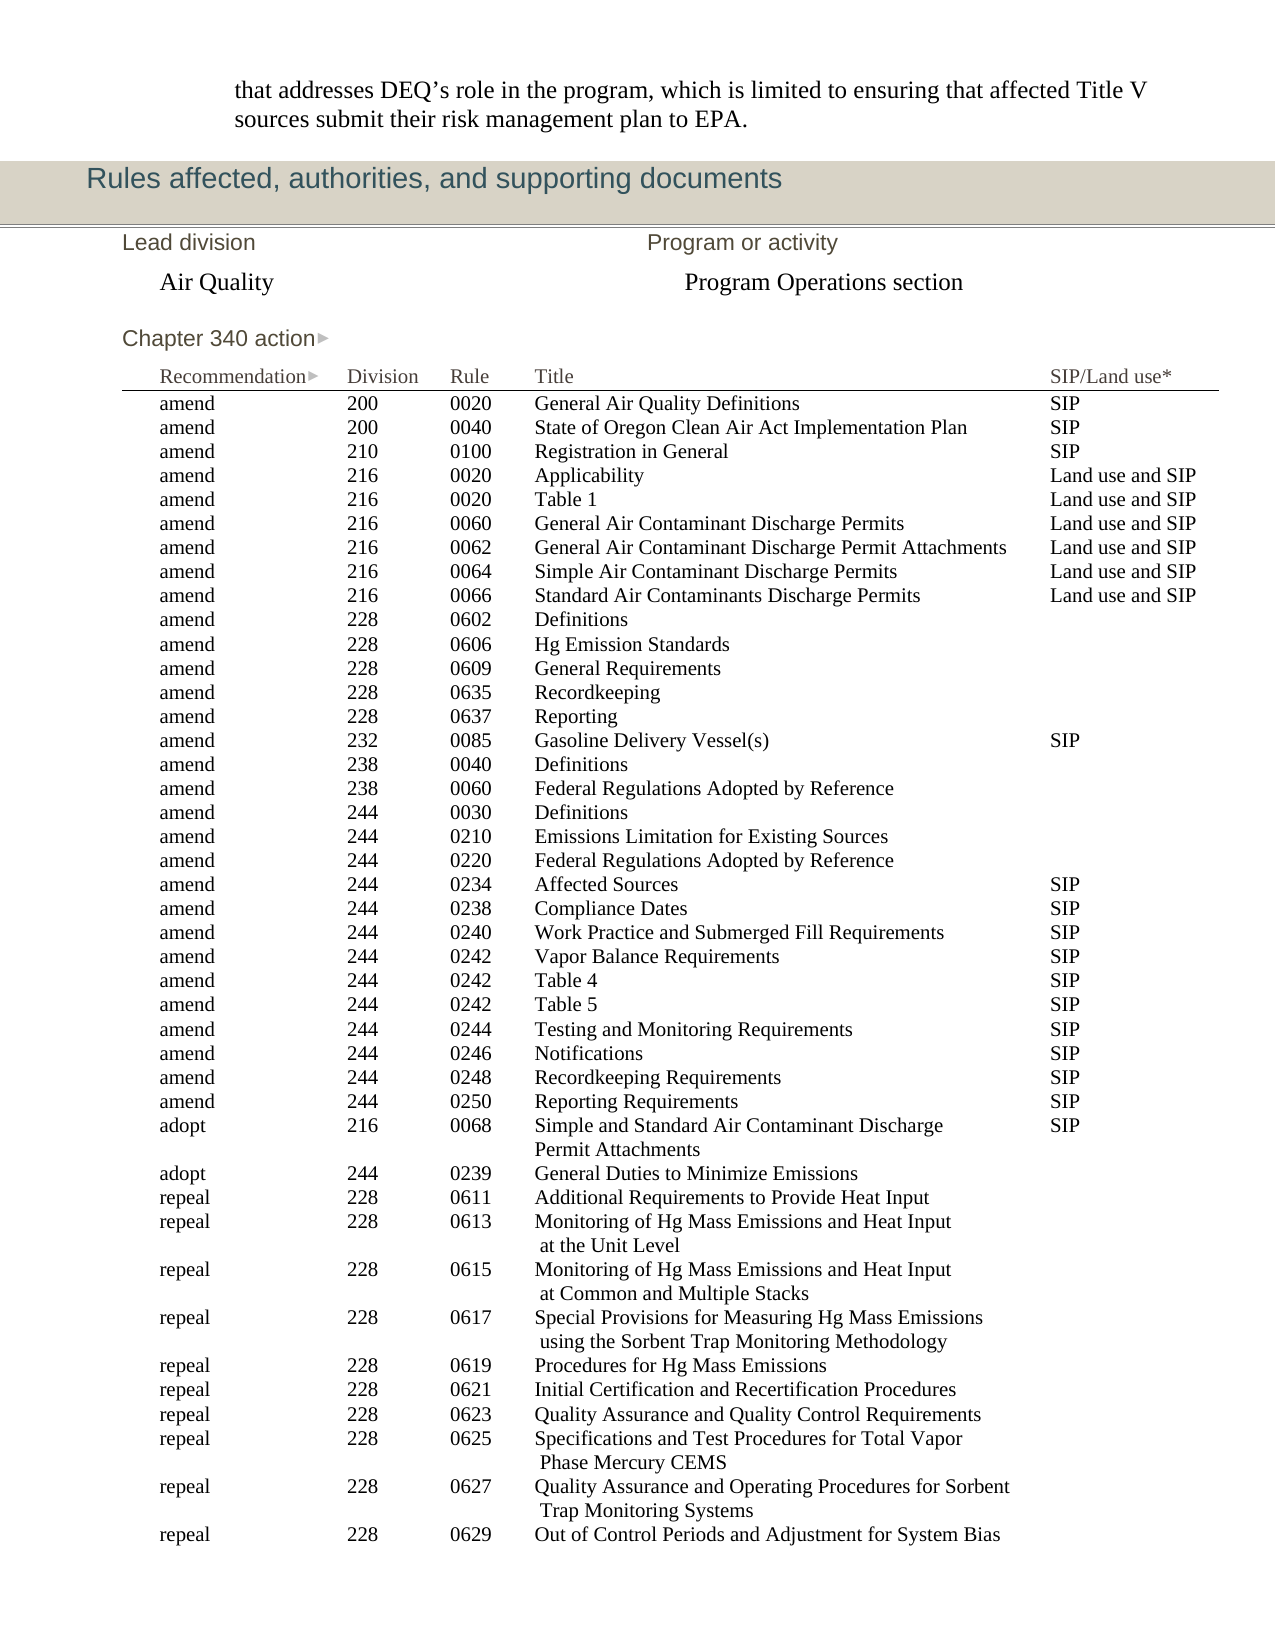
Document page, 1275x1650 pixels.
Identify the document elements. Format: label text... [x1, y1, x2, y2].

text amend 244 0246 Notifications SIP [159, 1041, 1237, 1064]
text amend 228 0635 Recordkeeping [159, 679, 1237, 704]
text repeal 228 0627 Quality Assurance and Operating Procedures for Sorbent [159, 1474, 1237, 1498]
text amend 228 0602 Definitions [159, 607, 1237, 631]
text amend 238 0040 Definitions [159, 752, 1237, 776]
text amend 228 0637 Reporting [159, 704, 1237, 728]
text amend 232 0085 Gasoline Delivery Vessel(s) SIP [159, 728, 1237, 752]
text repeal 228 0615 Monitoring of Hg Mass Emissions and Heat Input [159, 1257, 1237, 1281]
text amend 244 0242 Table 5 SIP [159, 992, 1237, 1016]
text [234, 75, 1172, 132]
text Lead division Program or activity [122, 228, 1237, 255]
text amend 228 0606 Hg Emission Standards [159, 631, 1237, 656]
text using the Sorbent Trap Monitoring Methodology [159, 1329, 1237, 1353]
text repeal 228 0623 Quality Assurance and Quality Control Requirements [159, 1401, 1237, 1426]
text repeal 228 0621 Initial Certification and Recertification Procedures [159, 1377, 1237, 1401]
text amend 238 0060 Federal Regulations Adopted by Reference [159, 776, 1237, 800]
text amend 200 0040 State of Oregon Clean Air Act Implementation Plan SIP [159, 415, 1237, 439]
text amend 244 0242 Table 4 SIP [159, 968, 1237, 992]
text Permit Attachments [159, 1137, 1237, 1161]
text repeal 228 0613 Monitoring of Hg Mass Emissions and Heat Input [159, 1209, 1237, 1233]
text amend 244 0030 Definitions [159, 800, 1237, 824]
text amend 244 0240 Work Practice and Submerged Fill Requirements SIP [159, 920, 1237, 944]
text amend 210 0100 Registration in General SIP [159, 439, 1237, 463]
text Phase Mercury CEMS [159, 1449, 1237, 1474]
text amend 244 0210 Emissions Limitation for Existing Sources [159, 824, 1237, 848]
text repeal 228 0625 Specifications and Test Procedures for Total Vapor [159, 1426, 1237, 1449]
text at Common and Multiple Stacks [159, 1281, 1237, 1305]
text Trap Monitoring Systems [159, 1498, 1237, 1522]
text amend 216 0062 General Air Contaminant Discharge Permit Attachments Land use and SIP [159, 535, 1237, 559]
text amend 216 0064 Simple Air Contaminant Discharge Permits Land use and SIP [159, 559, 1237, 583]
text amend 228 0609 General Requirements [159, 656, 1237, 679]
text amend 244 0234 Affected Sources SIP [159, 872, 1237, 896]
text amend 244 0250 Reporting Requirements SIP [159, 1089, 1237, 1113]
text amend 244 0248 Recordkeeping Requirements SIP [159, 1064, 1237, 1089]
table_header Rules affected, authorities, and supporting documents [0, 161, 1275, 224]
text repeal 228 0629 Out of Control Periods and Adjustment for System Bias [159, 1522, 1237, 1546]
text Recommendation Division Rule Title SIP/Land use* [122, 364, 1219, 390]
text repeal 228 0619 Procedures for Hg Mass Emissions [159, 1353, 1237, 1377]
text amend 216 0066 Standard Air Contaminants Discharge Permits Land use and SIP [159, 583, 1237, 607]
text repeal 228 0611 Additional Requirements to Provide Heat Input [159, 1185, 1237, 1209]
text amend 200 0020 General Air Quality Definitions SIP [159, 391, 1237, 415]
text amend 244 0238 Compliance Dates SIP [159, 896, 1237, 920]
text amend 244 0242 Vapor Balance Requirements SIP [159, 944, 1237, 968]
text amend 244 0244 Testing and Monitoring Requirements SIP [159, 1016, 1237, 1041]
text repeal 228 0617 Special Provisions for Measuring Hg Mass Emissions [159, 1305, 1237, 1329]
text amend 216 0020 Applicability Land use and SIP [159, 463, 1237, 487]
text amend 216 0020 Table 1 Land use and SIP [159, 487, 1237, 511]
text amend 244 0220 Federal Regulations Adopted by Reference [159, 848, 1237, 872]
text Air Quality Program Operations section [159, 267, 1171, 296]
text adopt 244 0239 General Duties to Minimize Emissions [159, 1161, 1237, 1185]
text Chapter 340 action [47, 325, 1237, 351]
text amend 216 0060 General Air Contaminant Discharge Permits Land use and SIP [159, 511, 1237, 535]
text at the Unit Level [159, 1233, 1237, 1257]
text adopt 216 0068 Simple and Standard Air Contaminant Discharge SIP [159, 1113, 1237, 1137]
